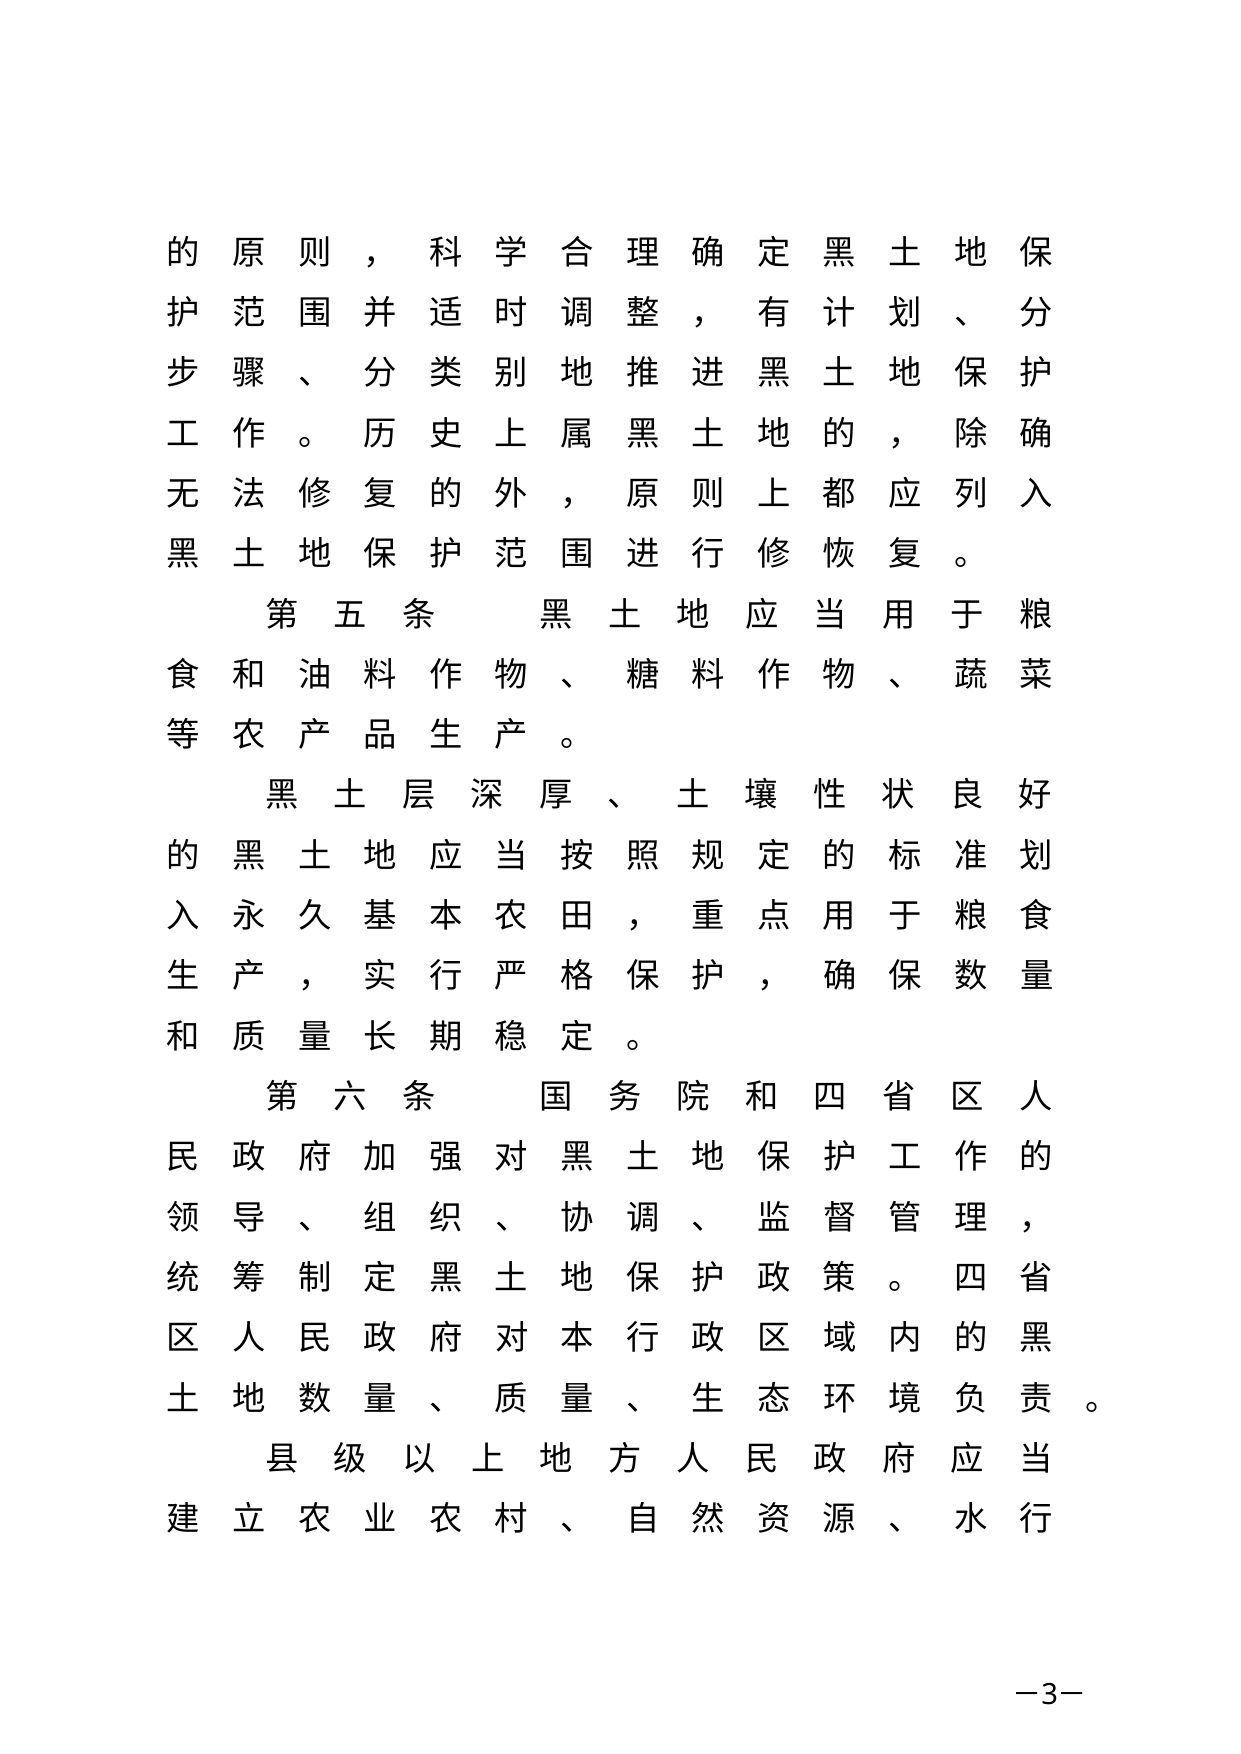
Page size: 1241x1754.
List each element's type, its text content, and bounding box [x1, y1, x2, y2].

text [167, 219, 1085, 581]
text 黑土层深厚、土壤性状良好的黑土地应当按照规定的标准划入永久基本农田，重点用于粮食生产，实行严格保护，确保数量和质量长期稳定。 [167, 762, 1085, 1064]
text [167, 1426, 1085, 1546]
text 第六条 国务院和四省区人民政府加强对黑土地保护工作的领导、组织、协调、监督管理，统筹制定黑土地保护政策。四省区人民政府对本行政区域内的黑土地数量、质量、生态环境负责。 [167, 1064, 1085, 1426]
text 第五条 黑土地应当用于粮食和油料作物、糖料作物、蔬菜等农产品生产。 [167, 581, 1085, 762]
